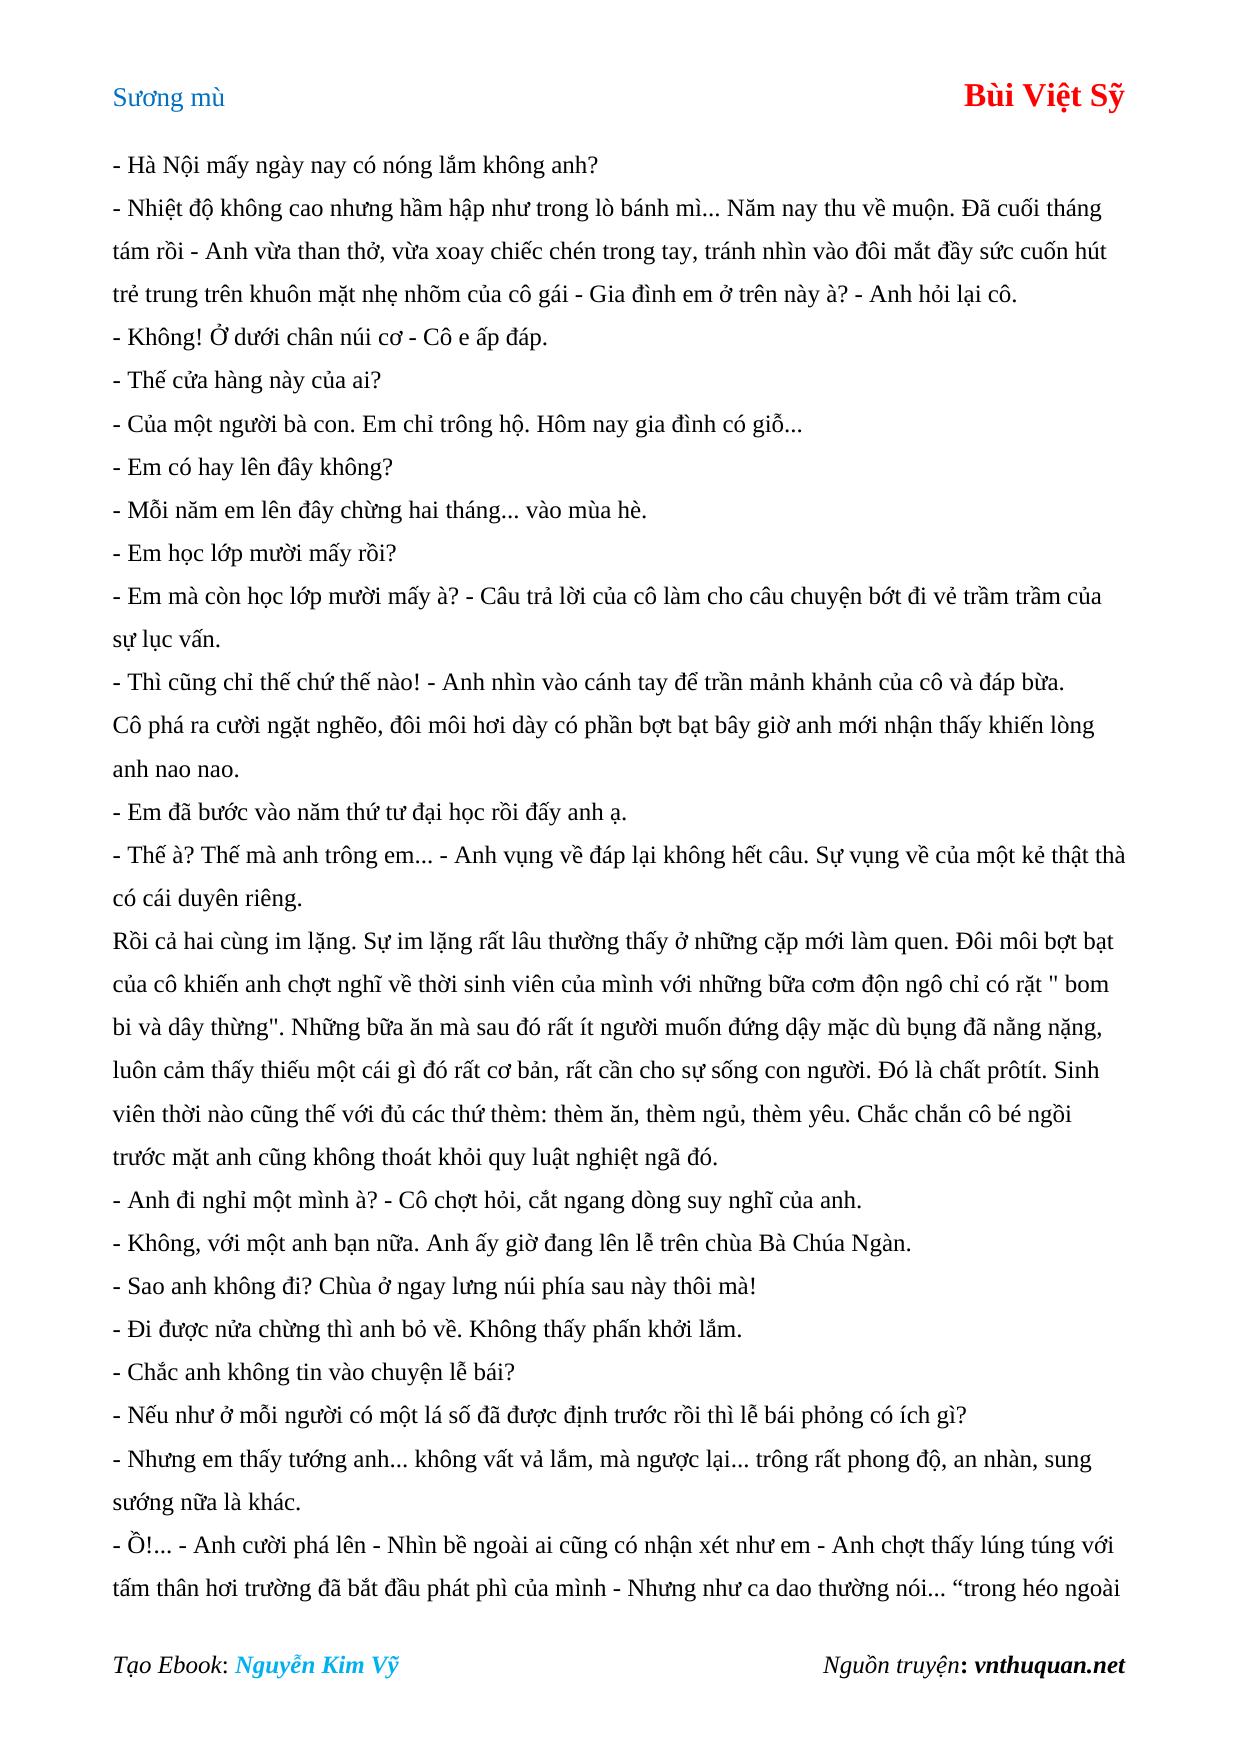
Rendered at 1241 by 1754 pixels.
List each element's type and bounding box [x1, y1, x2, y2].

text [112, 150, 1128, 1602]
